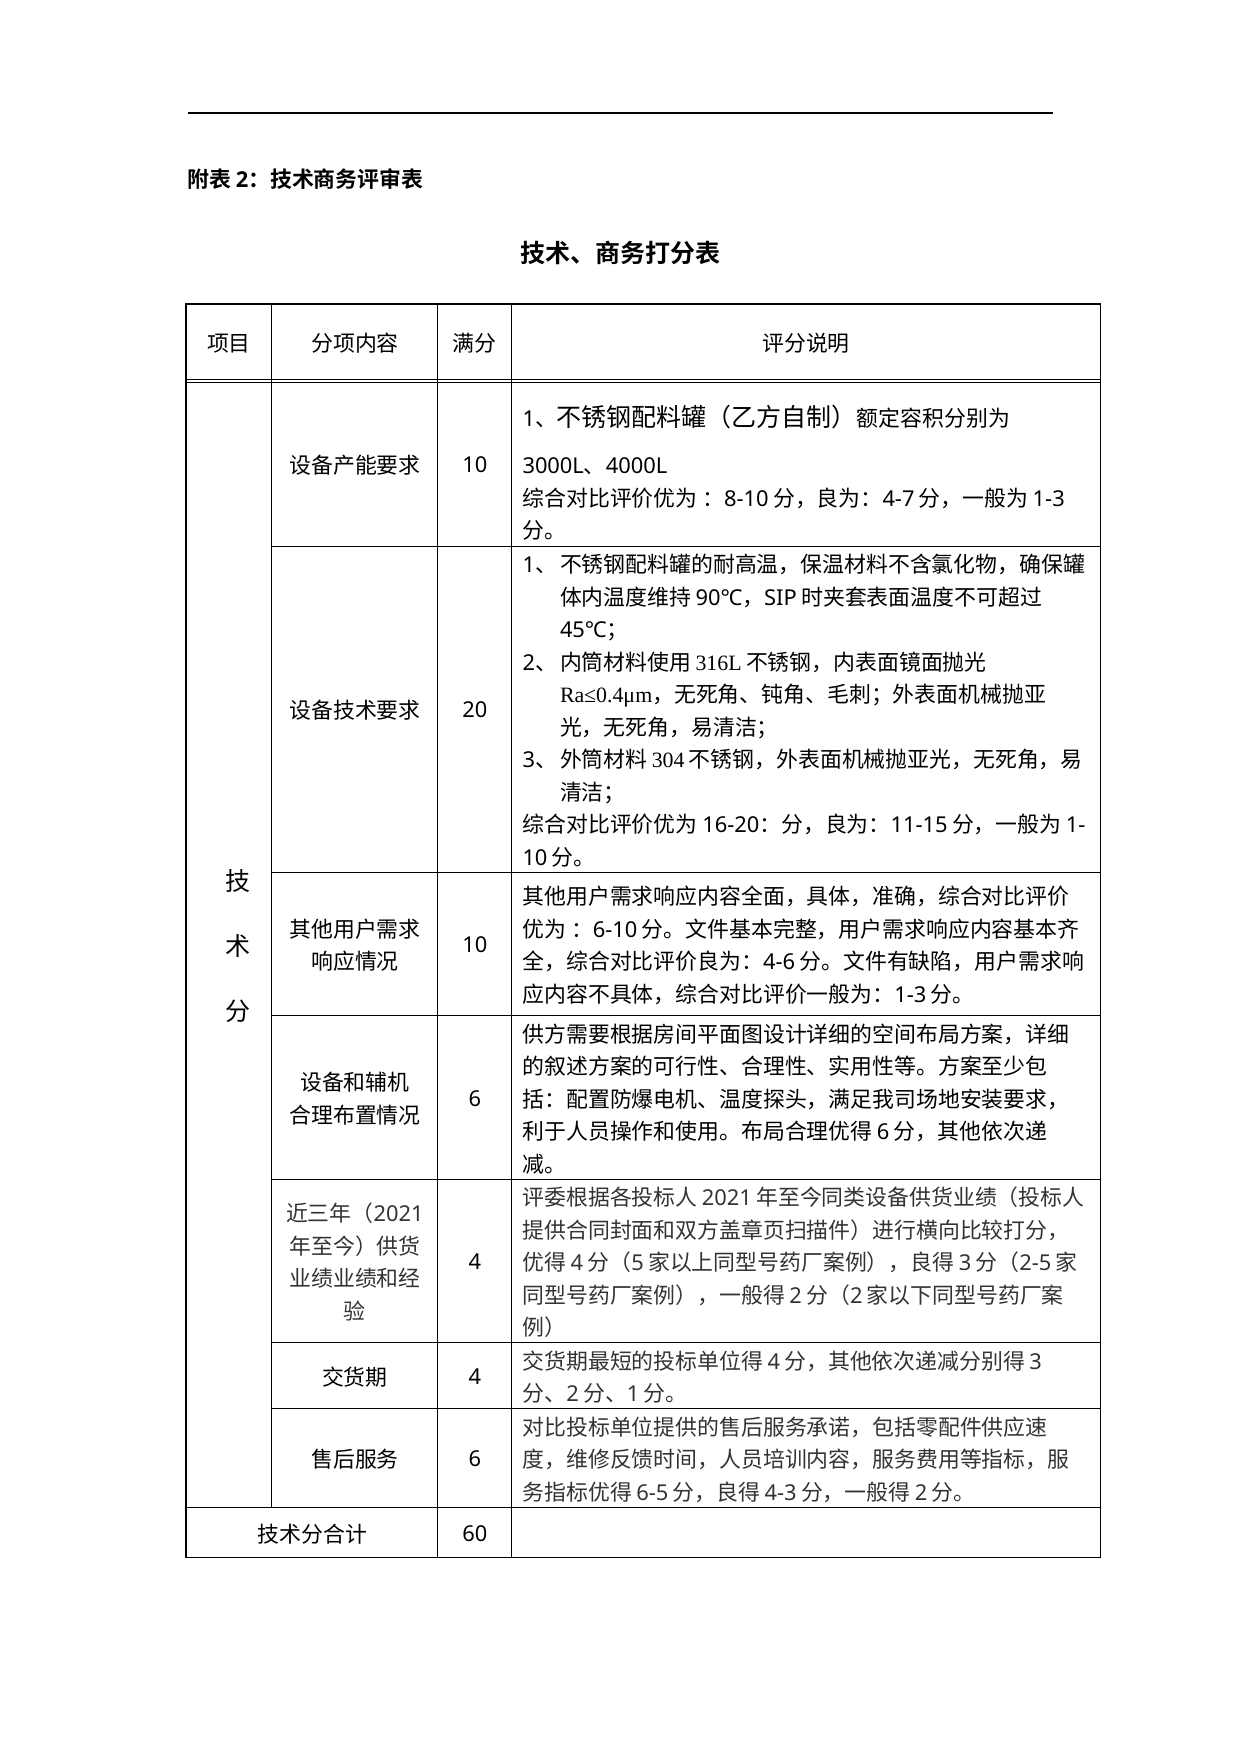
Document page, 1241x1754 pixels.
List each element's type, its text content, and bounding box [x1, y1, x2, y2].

table_cell 不锈钢配料罐的耐高温，保温材料不含氯化物，确保罐体内温度维持90℃，SIP时夹套表面温度不可超过45℃； 内筒材料使用316L不锈钢，内表面镜面抛光Ra≤0.4μm，无死角、钝角、毛刺；外表面机械抛亚光，无死角，易清洁； 外筒材料304不锈钢，外表面机械抛亚光，无死角，易清洁； 综合对比评价优为 16-20：分，良为：11-15分，一般为1-10分。 [512, 547, 1100, 872]
table_cell 其他用户需求响应情况 [272, 873, 437, 1015]
table_cell [512, 1508, 1100, 1557]
table_cell 10 [438, 873, 511, 1015]
table_cell 近三年（2021年至今）供货业绩业绩和经验 [272, 1180, 437, 1342]
table_cell 60 [438, 1508, 511, 1557]
table_cell 技 术 分 [187, 383, 271, 1507]
table_cell 评委根据各投标人2021年至今同类设备供货业绩（投标人提供合同封面和双方盖章页扫描件）进行横向比较打分，优得4分（5家以上同型号药厂案例），良得3分（2-5家同型号药厂案例），一般得2分（2家以下同型号药厂案例） [512, 1180, 1100, 1342]
table_header 评分说明 [512, 305, 1100, 378]
table_cell 1、不锈钢配料罐（乙方自制）额定容积分别为3000L、4000L 综合对比评价优为 ：8-10分，良为：4-7分，一般为1-3分。 [512, 383, 1100, 546]
table_cell 售后服务 [272, 1409, 437, 1507]
text 技术、商务打分表 [187, 219, 1053, 284]
table_cell 4 [438, 1180, 511, 1342]
table_cell 设备技术要求 [272, 547, 437, 872]
table_cell 对比投标单位提供的售后服务承诺，包括零配件供应速度，维修反馈时间，人员培训内容，服务费用等指标，服务指标优得6-5分，良得4-3分，一般得2分。 [512, 1409, 1100, 1507]
table_cell 交货期 [272, 1343, 437, 1408]
table_header 满分 [438, 305, 511, 378]
table_header 分项内容 [272, 305, 437, 378]
table_cell 供方需要根据房间平面图设计详细的空间布局方案，详细的叙述方案的可行性、合理性、实用性等。方案至少包括：配置防爆电机、温度探头，满足我司场地安装要求，利于人员操作和使用。布局合理优得6分，其他依次递减。 [512, 1016, 1100, 1179]
table_cell 4 [438, 1343, 511, 1408]
table_cell 6 [438, 1016, 511, 1179]
table_header 项目 [187, 305, 271, 378]
text 附表2：技术商务评审表 [187, 162, 1053, 194]
table_cell 技术分合计 [187, 1508, 437, 1557]
table_cell 6 [438, 1409, 511, 1507]
table_cell 设备产能要求 [272, 383, 437, 546]
table_cell 20 [438, 547, 511, 872]
table_cell 设备和辅机 合理布置情况 [272, 1016, 437, 1179]
table_cell 10 [438, 383, 511, 546]
table_cell 交货期最短的投标单位得4分，其他依次递减分别得3分、2分、1分。 [512, 1343, 1100, 1408]
table_cell 其他用户需求响应内容全面，具体，准确，综合对比评价优为 ：6-10分。文件基本完整，用户需求响应内容基本齐全，综合对比评价良为：4-6分。文件有缺陷，用户需求响应内容不具体，综合对比评价一般为：1-3分。 [512, 873, 1100, 1015]
